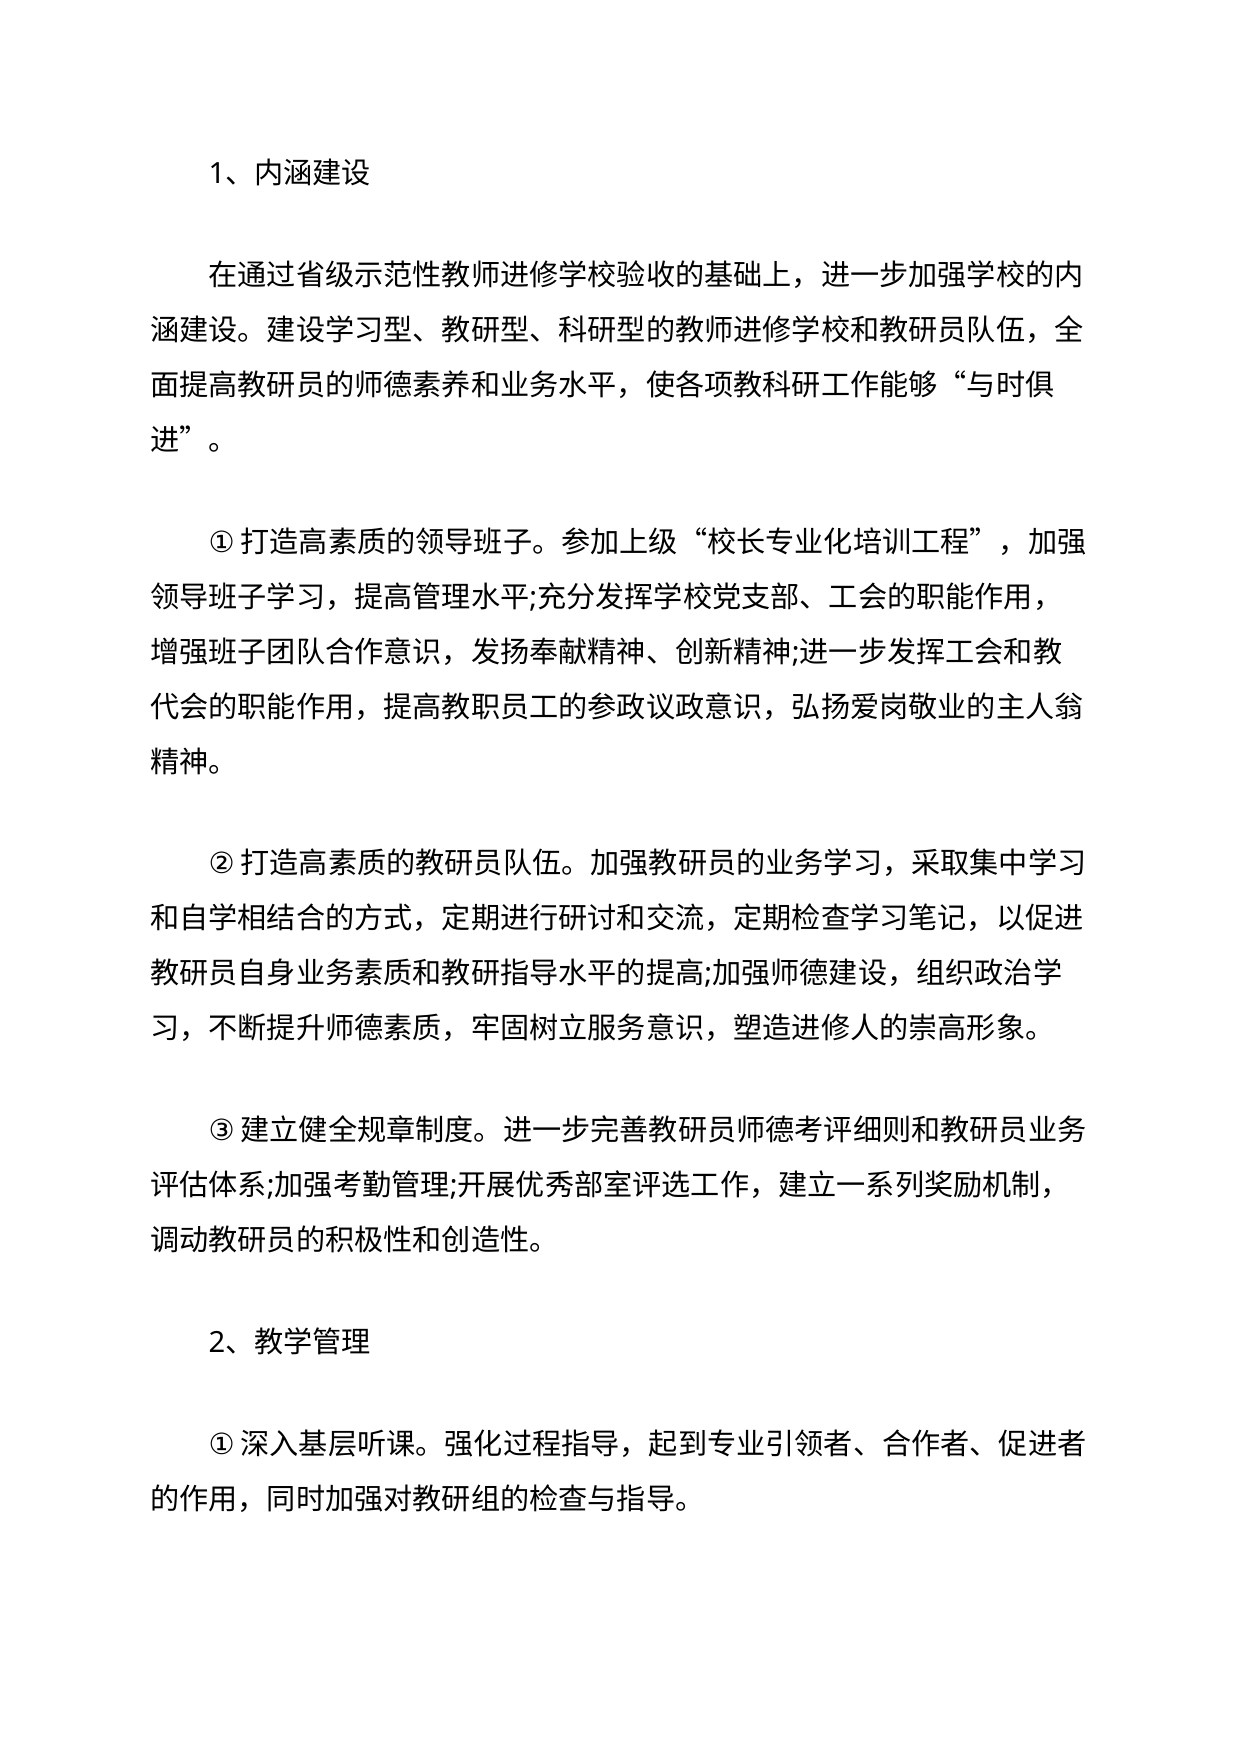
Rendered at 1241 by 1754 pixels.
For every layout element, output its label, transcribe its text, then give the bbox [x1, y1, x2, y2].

text 1、内涵建设 [150, 150, 1090, 192]
text ①深入基层听课。强化过程指导，起到专业引领者、合作者、促进者的作用，同时加强对教研组的检查与指导。 [150, 1421, 1090, 1518]
text 在通过省级示范性教师进修学校验收的基础上，进一步加强学校的内涵建设。建设学习型、教研型、科研型的教师进修学校和教研员队伍，全面提高教研员的师德素养和业务水平，使各项教科研工作能够“与时俱进”。 [150, 252, 1090, 459]
text 2、教学管理 [150, 1318, 1090, 1361]
text ②打造高素质的教研员队伍。加强教研员的业务学习，采取集中学习和自学相结合的方式，定期进行研讨和交流，定期检查学习笔记，以促进教研员自身业务素质和教研指导水平的提高;加强师德建设，组织政治学习，不断提升师德素质，牢固树立服务意识，塑造进修人的崇高形象。 [150, 840, 1090, 1047]
text ①打造高素质的领导班子。参加上级“校长专业化培训工程”，加强领导班子学习，提高管理水平;充分发挥学校党支部、工会的职能作用，增强班子团队合作意识，发扬奉献精神、创新精神;进一步发挥工会和教代会的职能作用，提高教职员工的参政议政意识，弘扬爱岗敬业的主人翁精神。 [150, 518, 1090, 781]
text ③建立健全规章制度。进一步完善教研员师德考评细则和教研员业务评估体系;加强考勤管理;开展优秀部室评选工作，建立一系列奖励机制，调动教研员的积极性和创造性。 [150, 1107, 1090, 1259]
